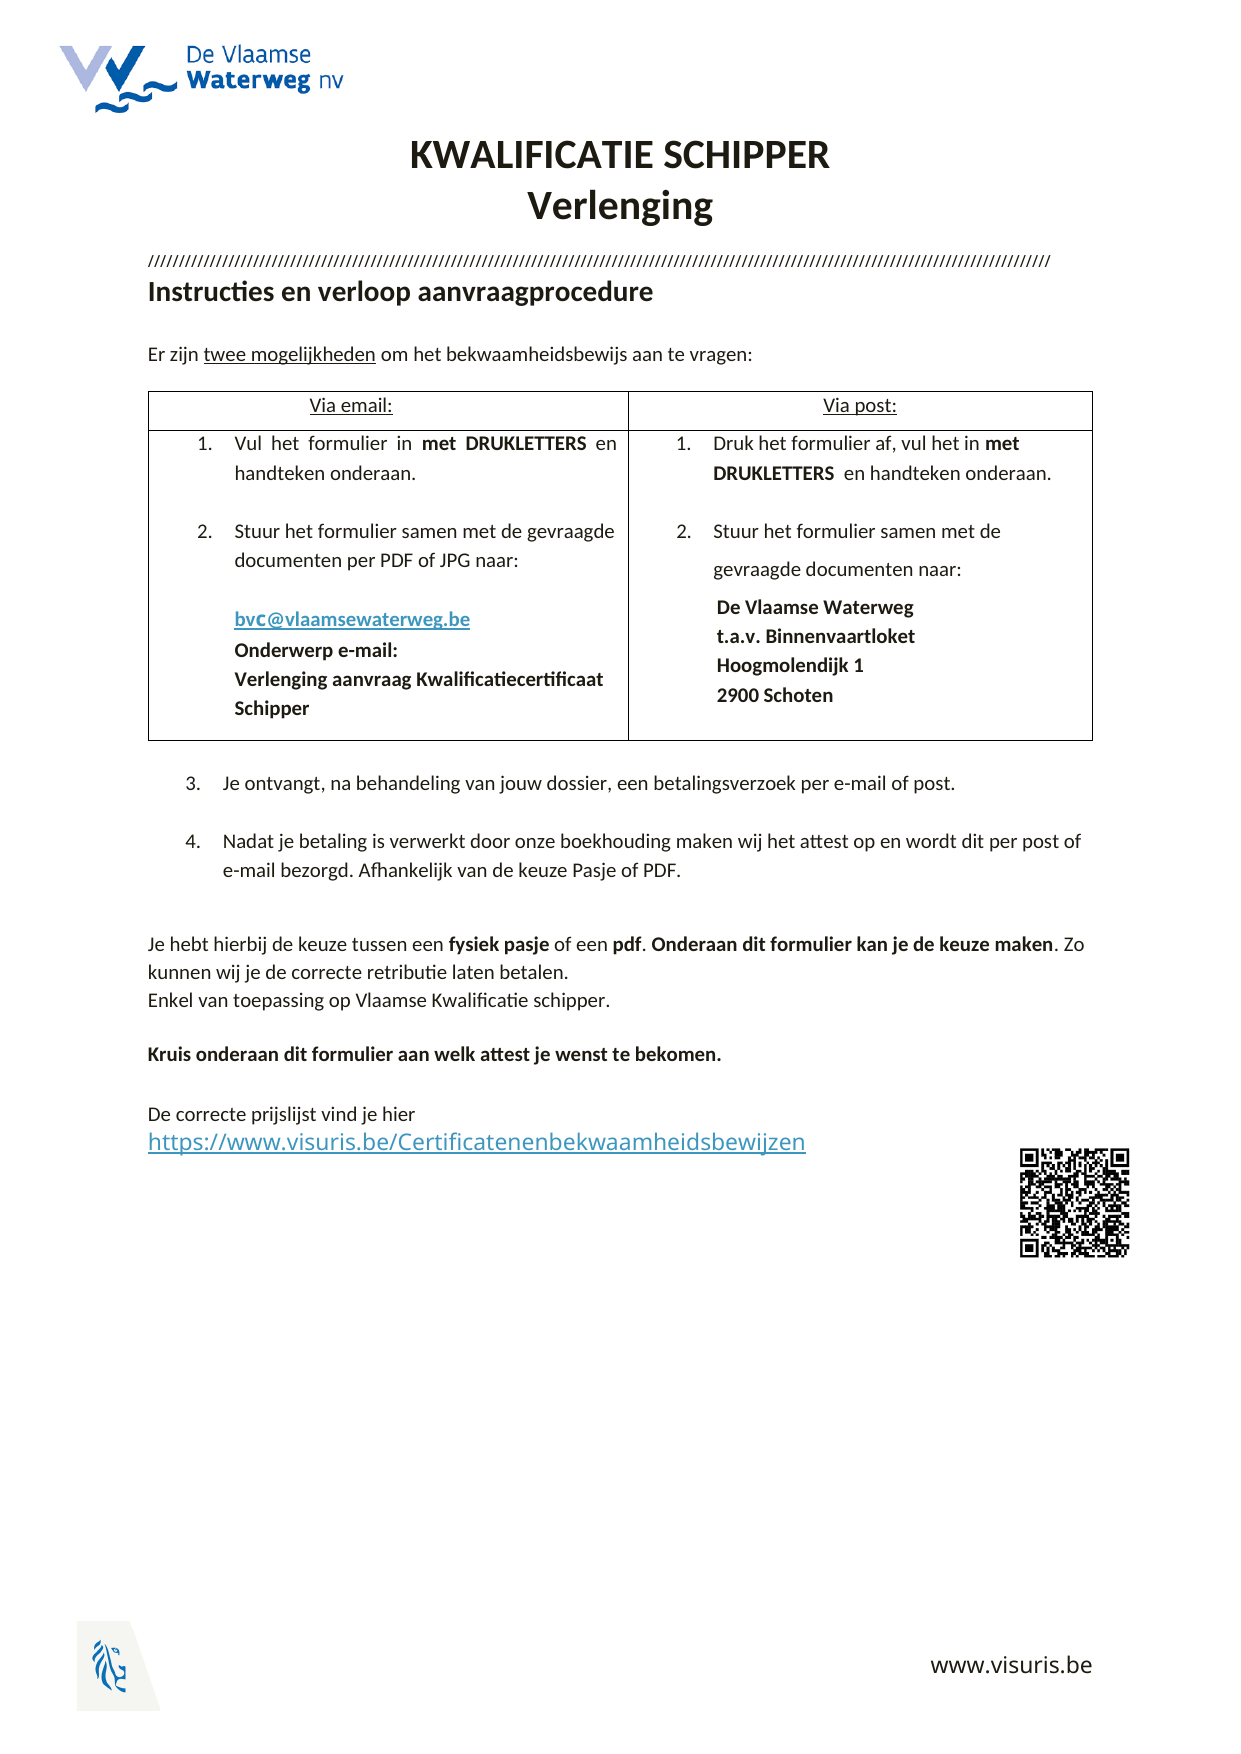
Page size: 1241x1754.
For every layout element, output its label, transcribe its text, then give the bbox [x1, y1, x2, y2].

text KWALIFICATIE SCHIPPER [148, 128, 1093, 179]
text Kruis onderaan dit formulier aan welk attest je wenst te bekomen. [148, 1041, 1093, 1066]
list Je ontvangt, na behandeling van jouw dossier, een betalingsverzoek per e-mail of post. [185, 770, 1093, 796]
text De correcte prijslijst vind je hier [148, 1099, 1093, 1127]
table_header Via post: [629, 392, 1092, 429]
picture [76, 1621, 161, 1711]
table_header Via email: [149, 392, 628, 429]
text Instructies en verloop aanvraagprocedure [148, 273, 1093, 308]
text ////////////////////////////////////////////////////////////////////////////////////////////////////////////////////////////////////////////////// [148, 250, 1093, 273]
picture [51, 38, 353, 126]
text Er zijn twee mogelijkheden om het bekwaamheidsbewijs aan te vragen: [148, 341, 1093, 367]
text https://www.visuris.be/Certificatenenbekwaamheidsbewijzen [148, 1127, 1093, 1156]
text Je hebt hierbij de keuze tussen een fysiek pasje of een pdf. Onderaan dit formulier kan je de keuze maken. Zo kunnen wij je de correcte retributie laten betalen. [148, 928, 1093, 985]
picture [1016, 1145, 1133, 1262]
table_cell Vul het formulier in met DRUKLETTERS en handteken onderaan. Stuur het formulier samen met de gevraagde documenten per PDF of JPG naar: bvc@vlaamsewaterweg.be Onderwerp e-mail: Verlenging aanvraag Kwalificatiecertificaat Schipper [149, 431, 628, 740]
list Nadat je betaling is verwerkt door onze boekhouding maken wij het attest op en wordt dit per post of e-mail bezorgd. Afhankelijk van de keuze Pasje of PDF. [185, 828, 1093, 883]
table_cell Druk het formulier af, vul het in met DRUKLETTERS en handteken onderaan. Stuur het formulier samen met de gevraagde documenten naar: De Vlaamse Waterweg t.a.v. Binnenvaartloket Hoogmolendijk 1 2900 Schoten [629, 431, 1092, 740]
text Enkel van toepassing op Vlaamse Kwalificatie schipper. [148, 985, 1093, 1013]
text Verlenging [148, 179, 1093, 229]
